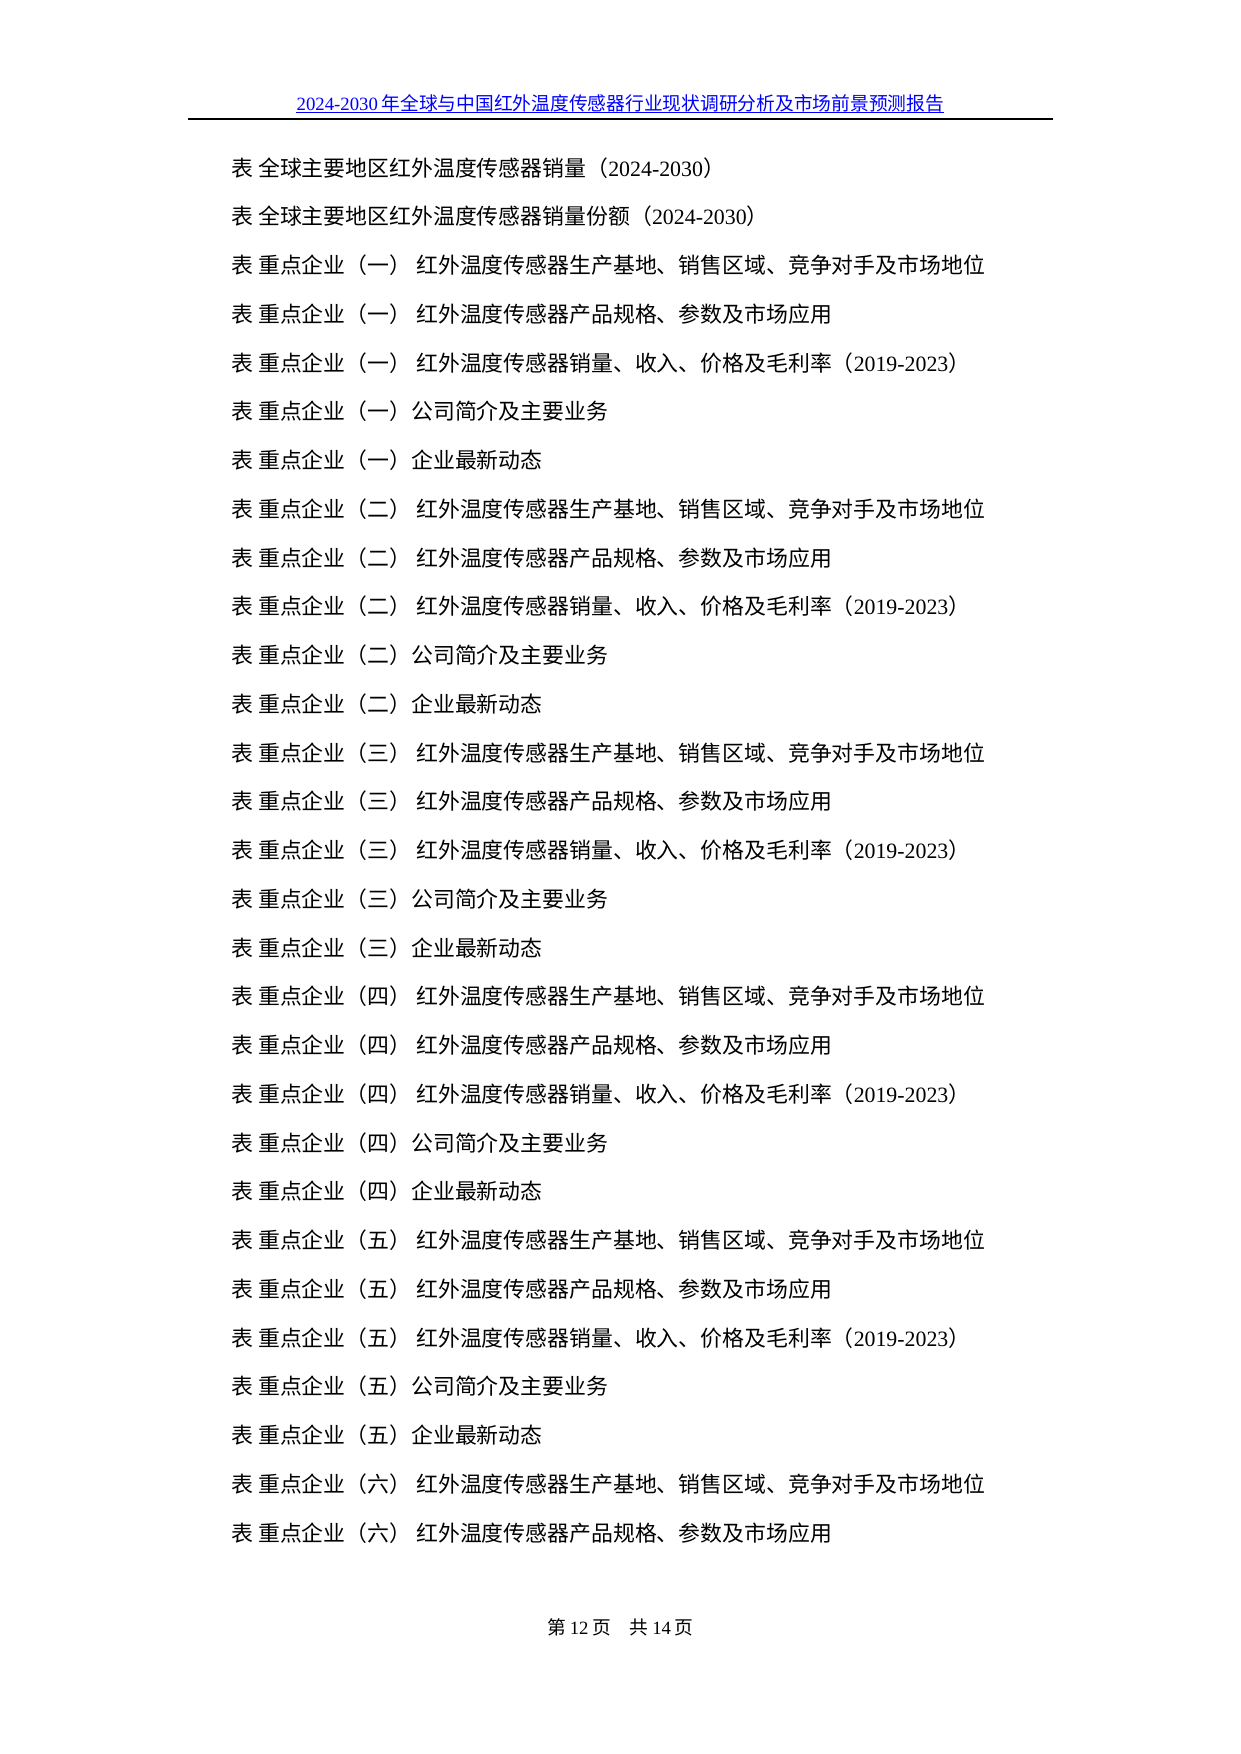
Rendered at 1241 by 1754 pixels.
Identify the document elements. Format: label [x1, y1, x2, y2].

text [187, 150, 1053, 1548]
